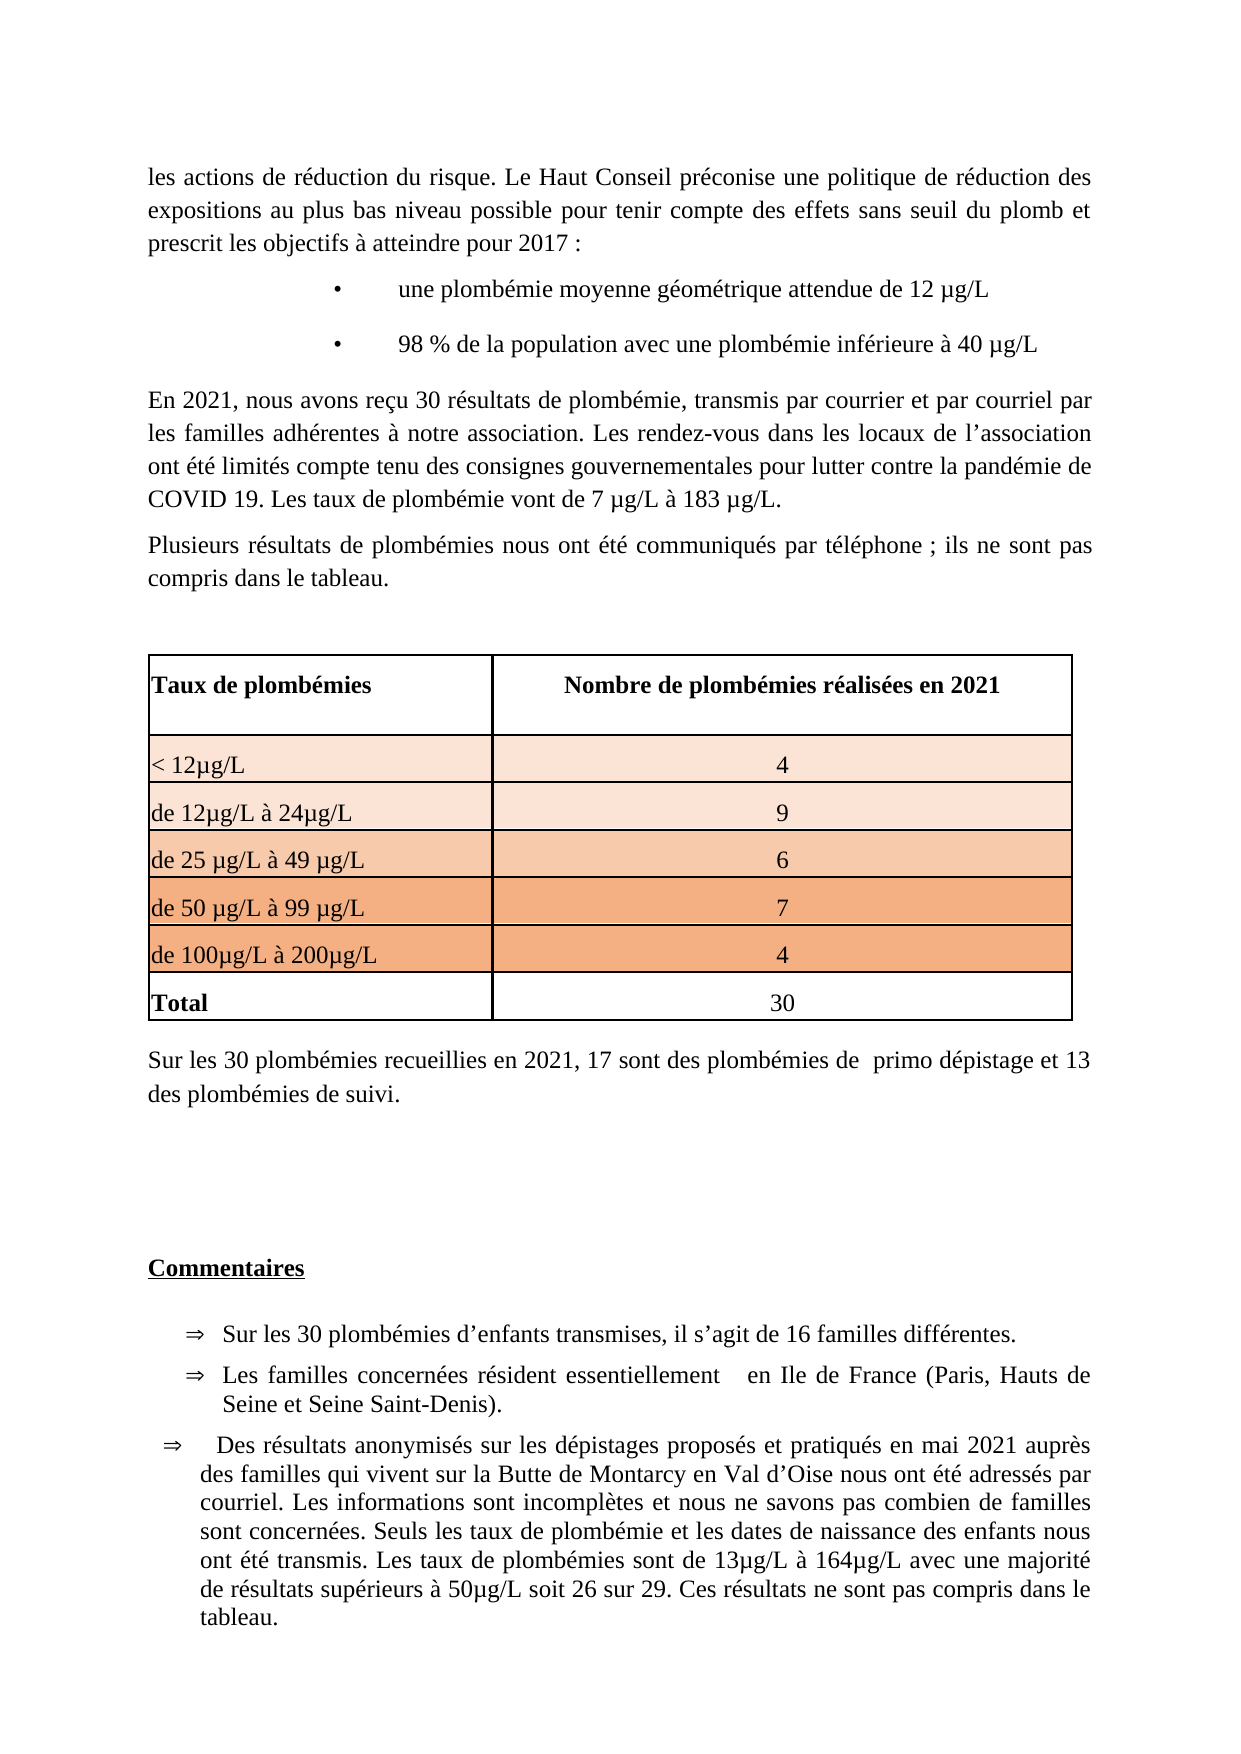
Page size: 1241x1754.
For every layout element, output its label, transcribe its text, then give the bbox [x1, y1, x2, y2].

table_cell de 100µg/L à 200µg/L [150, 926, 491, 971]
text En 2021, nous avons reçu 30 résultats de plombémie, transmis par courrier et par courriel par les familles adhérentes à notre association. Les rendez-vous dans les locaux de l’association ont été limités compte tenu des consignes gouvernementales pour lutter contre la pandémie de COVID 19. Les taux de plombémie vont de 7 µg/L à 183 µg/L. [148, 385, 1092, 513]
text • 98 % de la population avec une plombémie inférieure à 40 µg/L [333, 329, 1092, 358]
table_cell de 50 µg/L à 99 µg/L [150, 878, 491, 923]
text • une plombémie moyenne géométrique attendue de 12 µg/L [333, 274, 1092, 303]
table_cell de 12µg/L à 24µg/L [150, 783, 491, 828]
table_cell 7 [494, 878, 1071, 923]
text Sur les 30 plombémies recueillies en 2021, 17 sont des plombémies de primo dépistage et 13 des plombémies de suivi. [148, 1046, 1092, 1107]
table_cell < 12µg/L [150, 736, 491, 781]
table_cell 6 [494, 831, 1071, 876]
text Commentaires [148, 1253, 1092, 1281]
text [148, 162, 1092, 257]
list Les familles concernées résident essentiellement en Ile de France (Paris, Hauts de Seine et Seine Saint-Denis). [185, 1360, 1092, 1417]
table_cell 4 [494, 926, 1071, 971]
table_header Nombre de plombémies réalisées en 2021 [494, 656, 1071, 733]
table_cell 9 [494, 783, 1071, 828]
table_cell Total [150, 973, 491, 1018]
table_cell 4 [494, 736, 1071, 781]
list Sur les 30 plombémies d’enfants transmises, il s’agit de 16 familles différentes. [185, 1319, 1092, 1347]
table_cell 30 [494, 973, 1071, 1018]
list Des résultats anonymisés sur les dépistages proposés et pratiqués en mai 2021 auprès des familles qui vivent sur la Butte de Montarcy en Val d’Oise nous ont été adressés par courriel. Les informations sont incomplètes et nous ne savons pas combien de familles sont concernées. Seuls les taux de plombémie et les dates de naissance des enfants nous ont été transmis. Les taux de plombémies sont de 13µg/L à 164µg/L avec une majorité de résultats supérieurs à 50µg/L soit 26 sur 29. Ces résultats ne sont pas compris dans le tableau. [162, 1430, 1092, 1631]
text Plusieurs résultats de plombémies nous ont été communiqués par téléphone ; ils ne sont pas compris dans le tableau. [148, 530, 1092, 592]
table_header Taux de plombémies [150, 656, 491, 733]
table_cell de 25 µg/L à 49 µg/L [150, 831, 491, 876]
